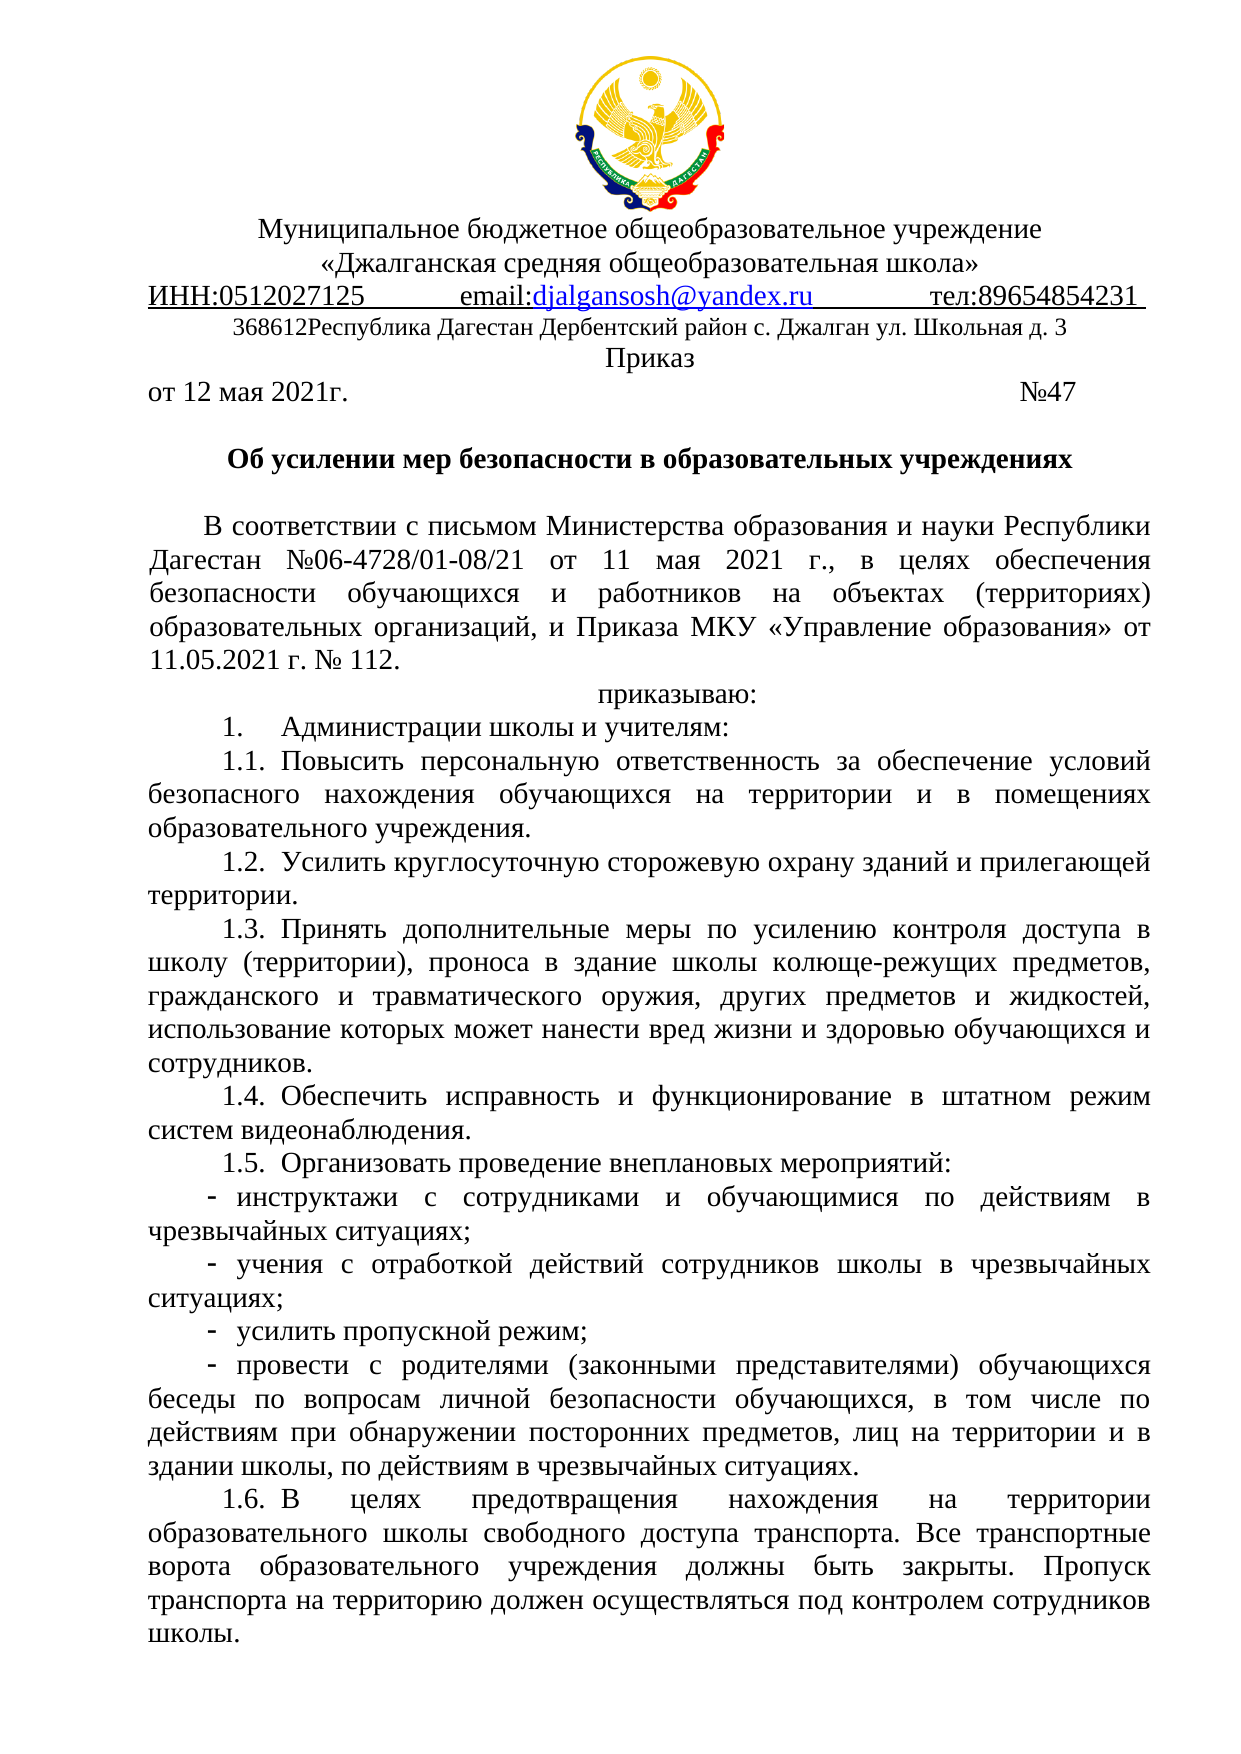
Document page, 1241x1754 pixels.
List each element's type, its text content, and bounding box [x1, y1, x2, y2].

text В соответствии с письмом Министерства образования и науки Республики Дагестан №06-4728/01-08/21 от 11 мая 2021 г., в целях обеспечения безопасности обучающихся и работников на объектах (территориях) образовательных организаций, и Приказа МКУ «Управление образования» от 11.05.2021 г. № 112. [149, 508, 1152, 676]
list инструктажи с сотрудниками и обучающимися по действиям в чрезвычайных ситуациях; [148, 1179, 1152, 1246]
list Организовать проведение внеплановых мероприятий: [148, 1146, 1152, 1179]
text Муниципальное бюджетное общеобразовательное учреждение [148, 211, 1152, 245]
list провести с родителями (законными представителями) обучающихся беседы по вопросам личной безопасности обучающихся, в том числе по действиям при обнаружении посторонних предметов, лиц на территории и в здании школы, по действиям в чрезвычайных ситуациях. [148, 1347, 1152, 1481]
text 368612Республика Дагестан Дербентский район с. Джалган ул. Школьная д. 3 Приказ [148, 312, 1152, 374]
text «Джалганская средняя общеобразовательная школа» [148, 245, 1152, 278]
list Усилить круглосуточную сторожевую охрану зданий и прилегающей территории. [148, 844, 1152, 911]
list Повысить персональную ответственность за обеспечение условий безопасного нахождения обучающихся на территории и в помещениях образовательного учреждения. [148, 743, 1152, 844]
list усилить пропускной режим; [148, 1313, 1152, 1347]
list Администрации школы и учителям: [148, 709, 1152, 743]
list Принять дополнительные меры по усилению контроля доступа в школу (территории), проноса в здание школы колюще-режущих предметов, гражданского и травматического оружия, других предметов и жидкостей, использование которых может нанести вред жизни и здоровью обучающихся и сотрудников. [148, 911, 1152, 1078]
list Обеспечить исправность и функционирование в штатном режим систем видеонаблюдения. [148, 1078, 1152, 1146]
text от 12 мая 2021г. №47 [148, 374, 1152, 408]
text Об усилении мер безопасности в образовательных учреждениях [148, 441, 1152, 475]
text ИНН:0512027125 email:djalgansosh@yandex.ru тел:89654854231 [148, 278, 1152, 312]
text приказываю: [149, 676, 1152, 709]
list учения с отработкой действий сотрудников школы в чрезвычайных ситуациях; [148, 1246, 1152, 1313]
list В целях предотвращения нахождения на территории образовательного школы свободного доступа транспорта. Все транспортные ворота образовательного учреждения должны быть закрыты. Пропуск транспорта на территорию должен осуществляться под контролем сотрудников школы. [148, 1481, 1152, 1649]
picture [575, 56, 725, 212]
